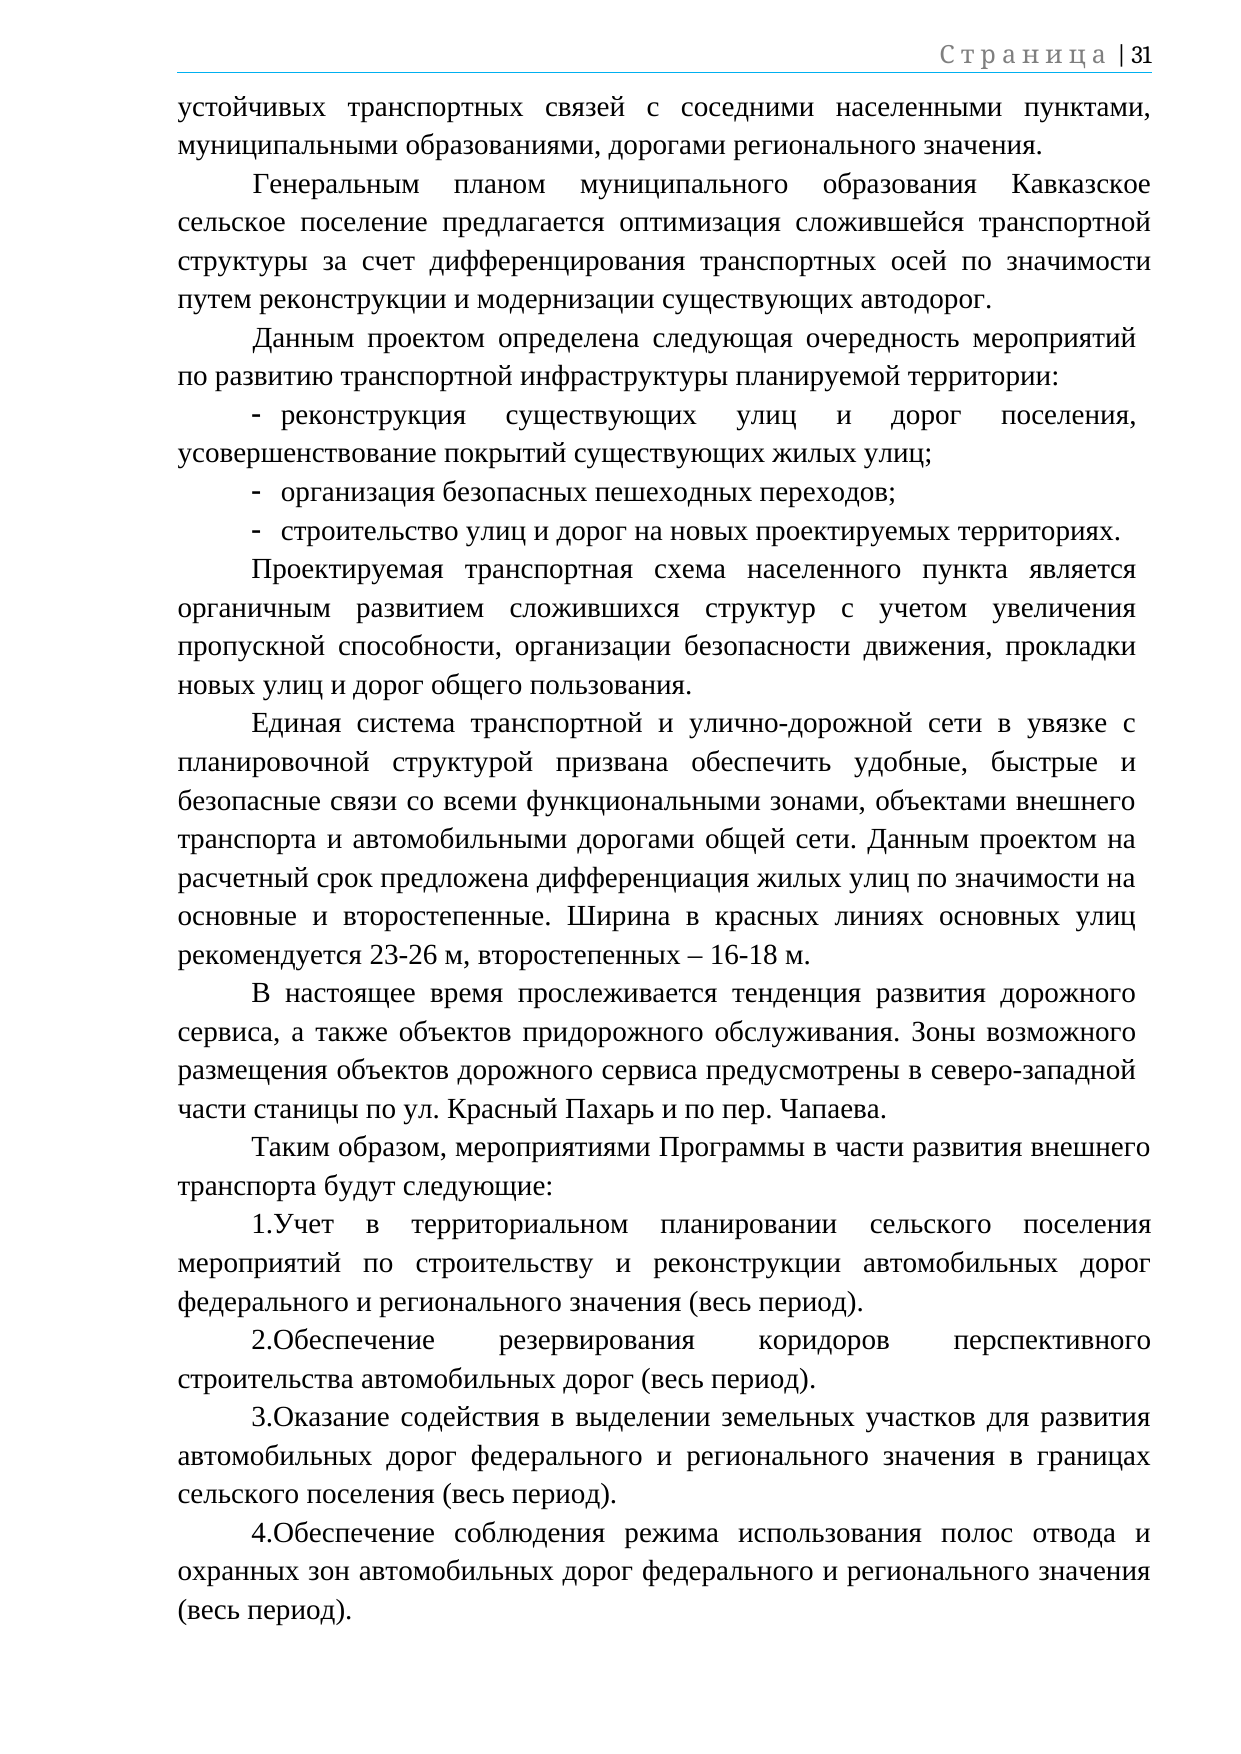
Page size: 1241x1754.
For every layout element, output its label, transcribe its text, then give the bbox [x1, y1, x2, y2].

text 1.Учет в территориальном планировании сельского поселения мероприятий по строительству и реконструкции автомобильных дорог федерального и регионального значения (весь период). [177, 1207, 1152, 1317]
list реконструкция существующих улиц и дорог поселения, усовершенствование покрытий существующих жилых улиц; [177, 397, 1137, 469]
text 2.Обеспечение резервирования коридоров перспективного строительства автомобильных дорог (весь период). [177, 1322, 1152, 1394]
text Генеральным планом муниципального образования Кавказское сельское поселение предлагается оптимизация сложившейся транспортной структуры за счет дифференцирования транспортных осей по значимости путем реконструкции и модернизации существующих автодорог. [177, 166, 1152, 315]
text В настоящее время прослеживается тенденция развития дорожного сервиса, а также объектов придорожного обслуживания. Зоны возможного размещения объектов дорожного сервиса предусмотрены в северо-западной части станицы по ул. Красный Пахарь и по пер. Чапаева. [177, 975, 1137, 1124]
list строительство улиц и дорог на новых проектируемых территориях. [177, 513, 1137, 546]
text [177, 89, 1152, 161]
text Данным проектом определена следующая очередность мероприятий по развитию транспортной инфраструктуры планируемой территории: [177, 320, 1137, 392]
text 4.Обеспечение соблюдения режима использования полос отвода и охранных зон автомобильных дорог федерального и регионального значения (весь период). [177, 1515, 1152, 1626]
text Проектируемая транспортная схема населенного пункта является органичным развитием сложившихся структур с учетом увеличения пропускной способности, организации безопасности движения, прокладки новых улиц и дорог общего пользования. [177, 551, 1137, 701]
list организация безопасных пешеходных переходов; [177, 474, 1137, 508]
text Единая система транспортной и улично-дорожной сети в увязке с планировочной структурой призвана обеспечить удобные, быстрые и безопасные связи со всеми функциональными зонами, объектами внешнего транспорта и автомобильными дорогами общей сети. Данным проектом на расчетный срок предложена дифференциация жилых улиц по значимости на основные и второстепенные. Ширина в красных линиях основных улиц рекомендуется 23-26 м, второстепенных – 16-18 м. [177, 706, 1137, 970]
text Таким образом, мероприятиями Программы в части развития внешнего транспорта будут следующие: [177, 1129, 1152, 1202]
text 3.Оказание содействия в выделении земельных участков для развития автомобильных дорог федерального и регионального значения в границах сельского поселения (весь период). [177, 1399, 1152, 1510]
